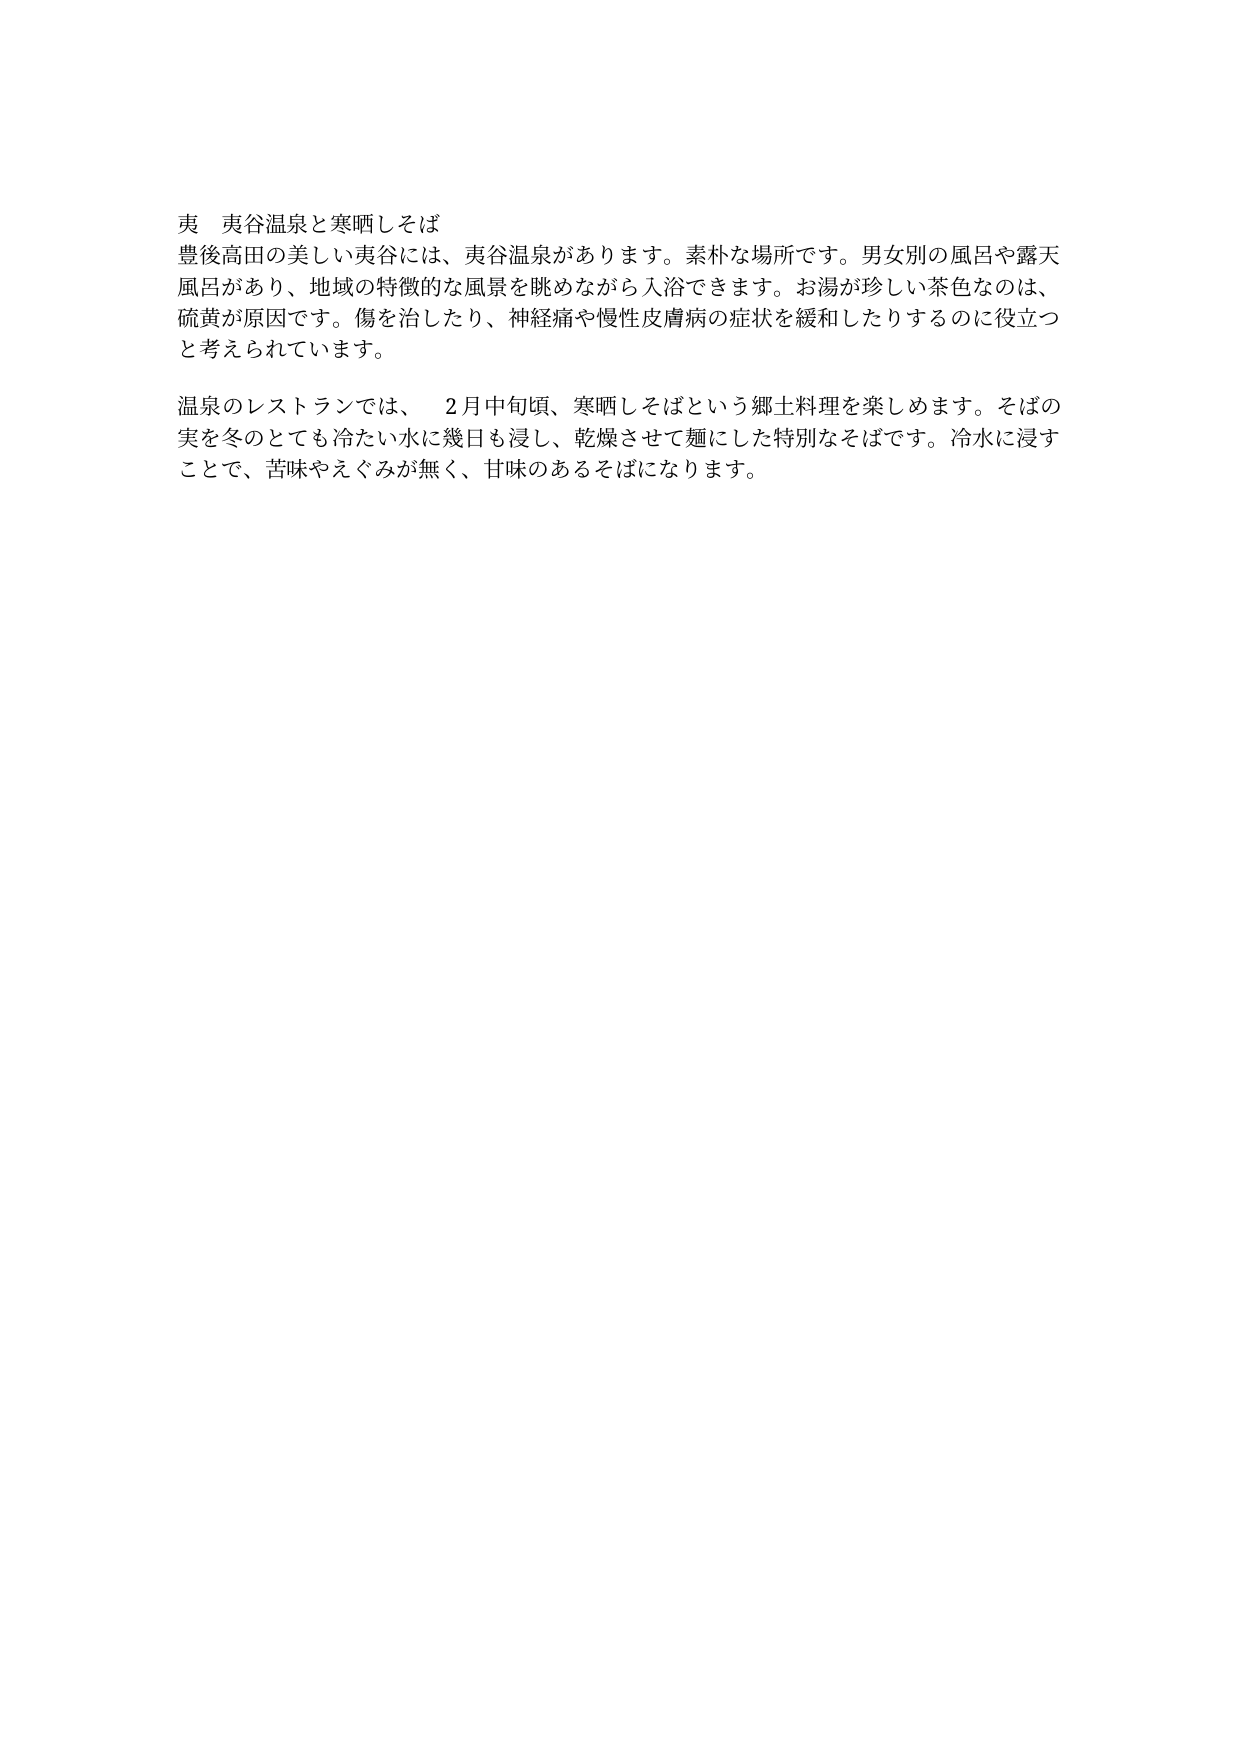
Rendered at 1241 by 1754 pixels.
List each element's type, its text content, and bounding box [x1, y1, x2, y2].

text 温泉のレストランでは、 2月中旬頃、寒晒しそばという郷土料理を楽しめます。そばの実を冬のとても冷たい水に幾日も浸し、乾燥させて麺にした特別なそばです。冷水に浸すことで、苦味やえぐみが無く、甘味のあるそばになります。 [177, 389, 1063, 484]
text 豊後高田の美しい夷谷には、夷谷温泉があります。素朴な場所です。男女別の風呂や露天風呂があり、地域の特徴的な風景を眺めながら入浴できます。お湯が珍しい茶色なのは、硫黄が原因です。傷を治したり、神経痛や慢性皮膚病の症状を緩和したりするのに役立つと考えられています。 [177, 238, 1063, 364]
text 夷 夷谷温泉と寒晒しそば [177, 207, 1063, 238]
